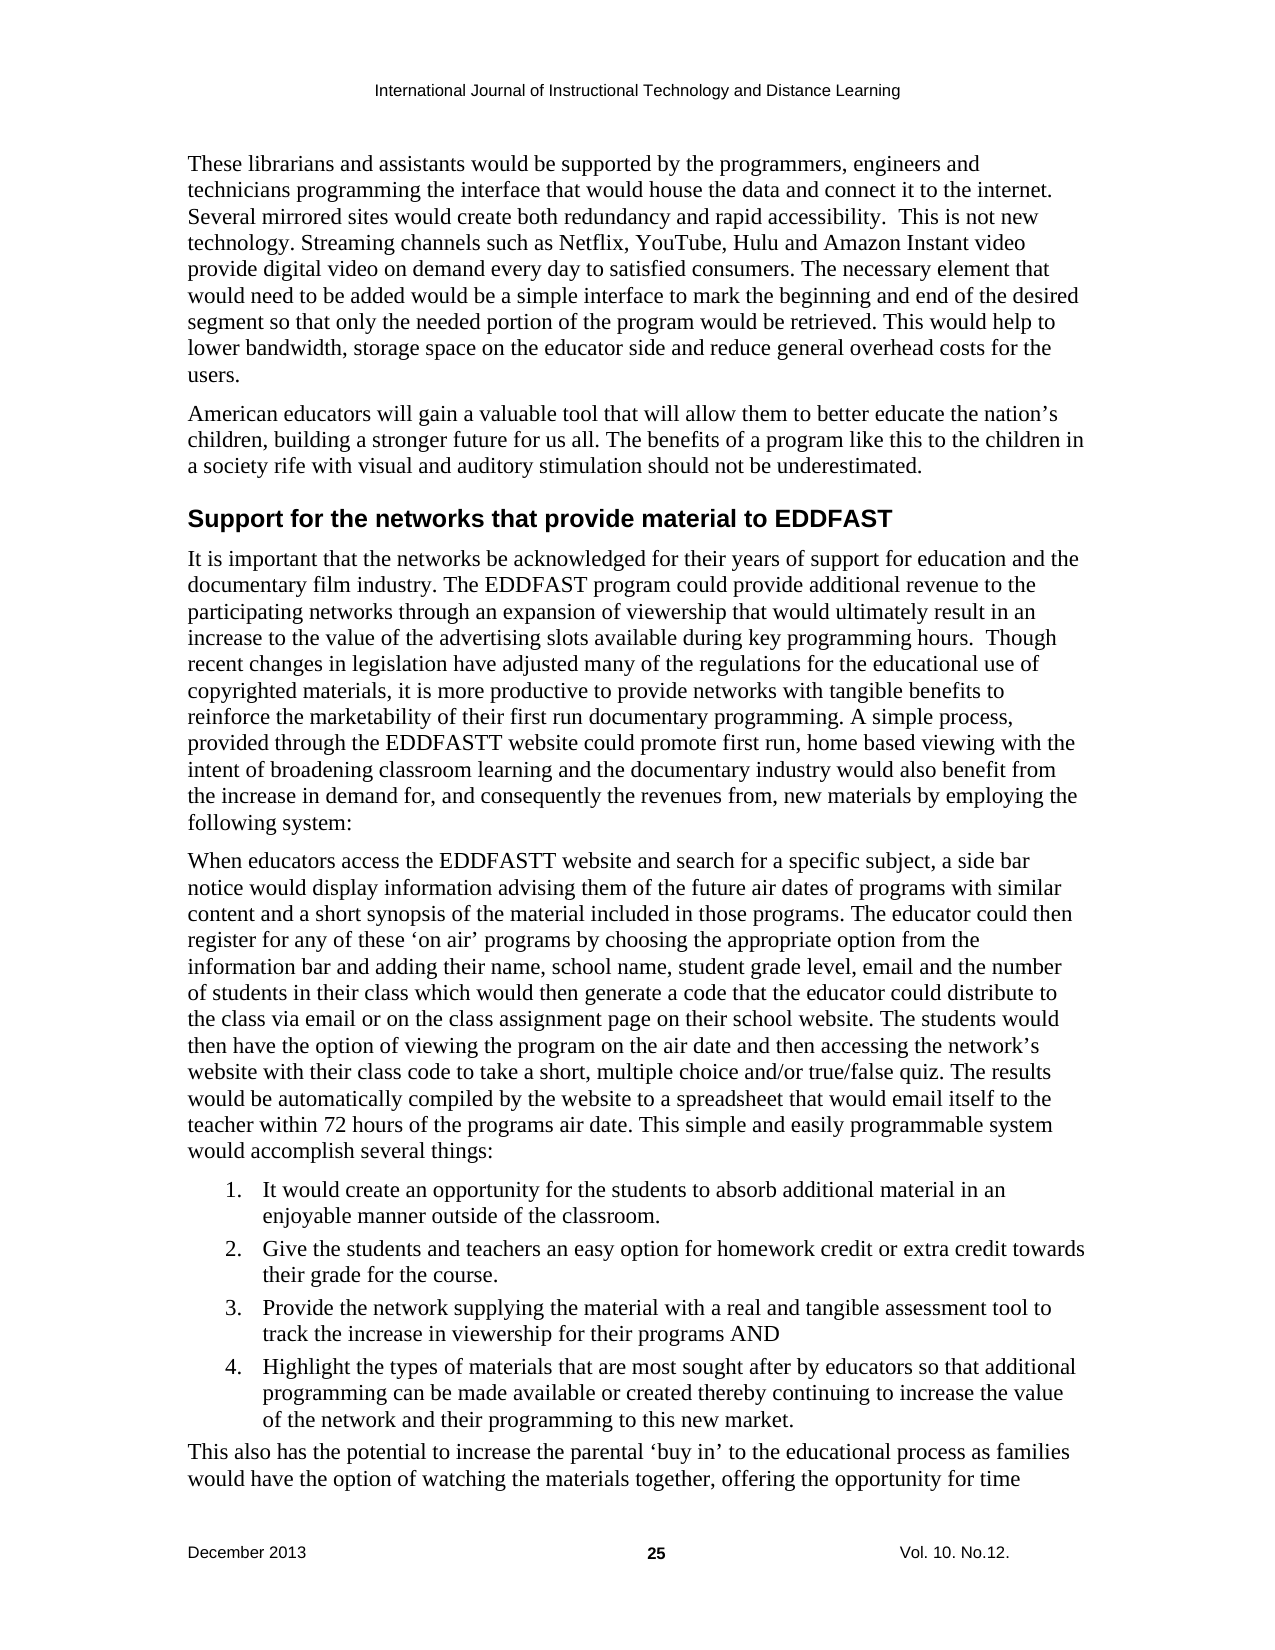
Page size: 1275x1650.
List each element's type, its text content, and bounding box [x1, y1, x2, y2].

list It would create an opportunity for the students to absorb additional material in an enjoyable manner outside of the classroom. [225, 1176, 1087, 1229]
text These librarians and assistants would be supported by the programmers, engineers and technicians programming the interface that would house the data and connect it to the internet. Several mirrored sites would create both redundancy and rapid accessibility. This is not new technology. Streaming channels such as Netflix, YouTube, Hulu and Amazon Instant video provide digital video on demand every day to satisfied consumers. The necessary element that would need to be added would be a simple interface to mark the beginning and end of the desired segment so that only the needed portion of the program would be retrieved. This would help to lower bandwidth, storage space on the educator side and reduce general overhead costs for the users. [187, 150, 1087, 387]
list Give the students and teachers an easy option for homework credit or extra credit towards their grade for the course. [225, 1235, 1087, 1288]
text It is important that the networks be acknowledged for their years of support for education and the documentary film industry. The EDDFAST program could provide additional revenue to the participating networks through an expansion of viewership that would ultimately result in an increase to the value of the advertising slots available during key programming hours. Though recent changes in legislation have adjusted many of the regulations for the educational use of copyrighted materials, it is more productive to provide networks with tangible benefits to reinforce the marketability of their first run documentary programming. A simple process, provided through the EDDFASTT website could promote first run, home based viewing with the intent of broadening classroom learning and the documentary industry would also benefit from the increase in demand for, and consequently the revenues from, new materials by employing the following system: [187, 545, 1087, 835]
list Highlight the types of materials that are most sought after by educators so that additional programming can be made available or created thereby continuing to increase the value of the network and their programming to this new market. [225, 1353, 1087, 1432]
list Provide the network supplying the material with a real and tangible assessment tool to track the increase in viewership for their programs AND [225, 1294, 1087, 1347]
text When educators access the EDDFASTT website and search for a specific subject, a side bar notice would display information advising them of the future air dates of programs with similar content and a short synopsis of the material included in those programs. The educator could then register for any of these ‘on air’ programs by choosing the appropriate option from the information bar and adding their name, school name, student grade level, email and the number of students in their class which would then generate a code that the educator could distribute to the class via email or on the class assignment page on their school website. The students would then have the option of viewing the program on the air date and then accessing the network’s website with their class code to take a short, multiple choice and/or true/false quiz. The results would be automatically compiled by the website to a spreadsheet that would email itself to the teacher within 72 hours of the programs air date. This simple and easily programmable system would accomplish several things: [187, 847, 1087, 1164]
text American educators will gain a valuable tool that will allow them to better educate the nation’s children, building a stronger future for us all. The benefits of a program like this to the children in a society rife with visual and auditory stimulation should not be underestimated. [187, 400, 1087, 479]
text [187, 1438, 1087, 1491]
subtitle Support for the networks that provide material to EDDFAST [187, 504, 1087, 532]
